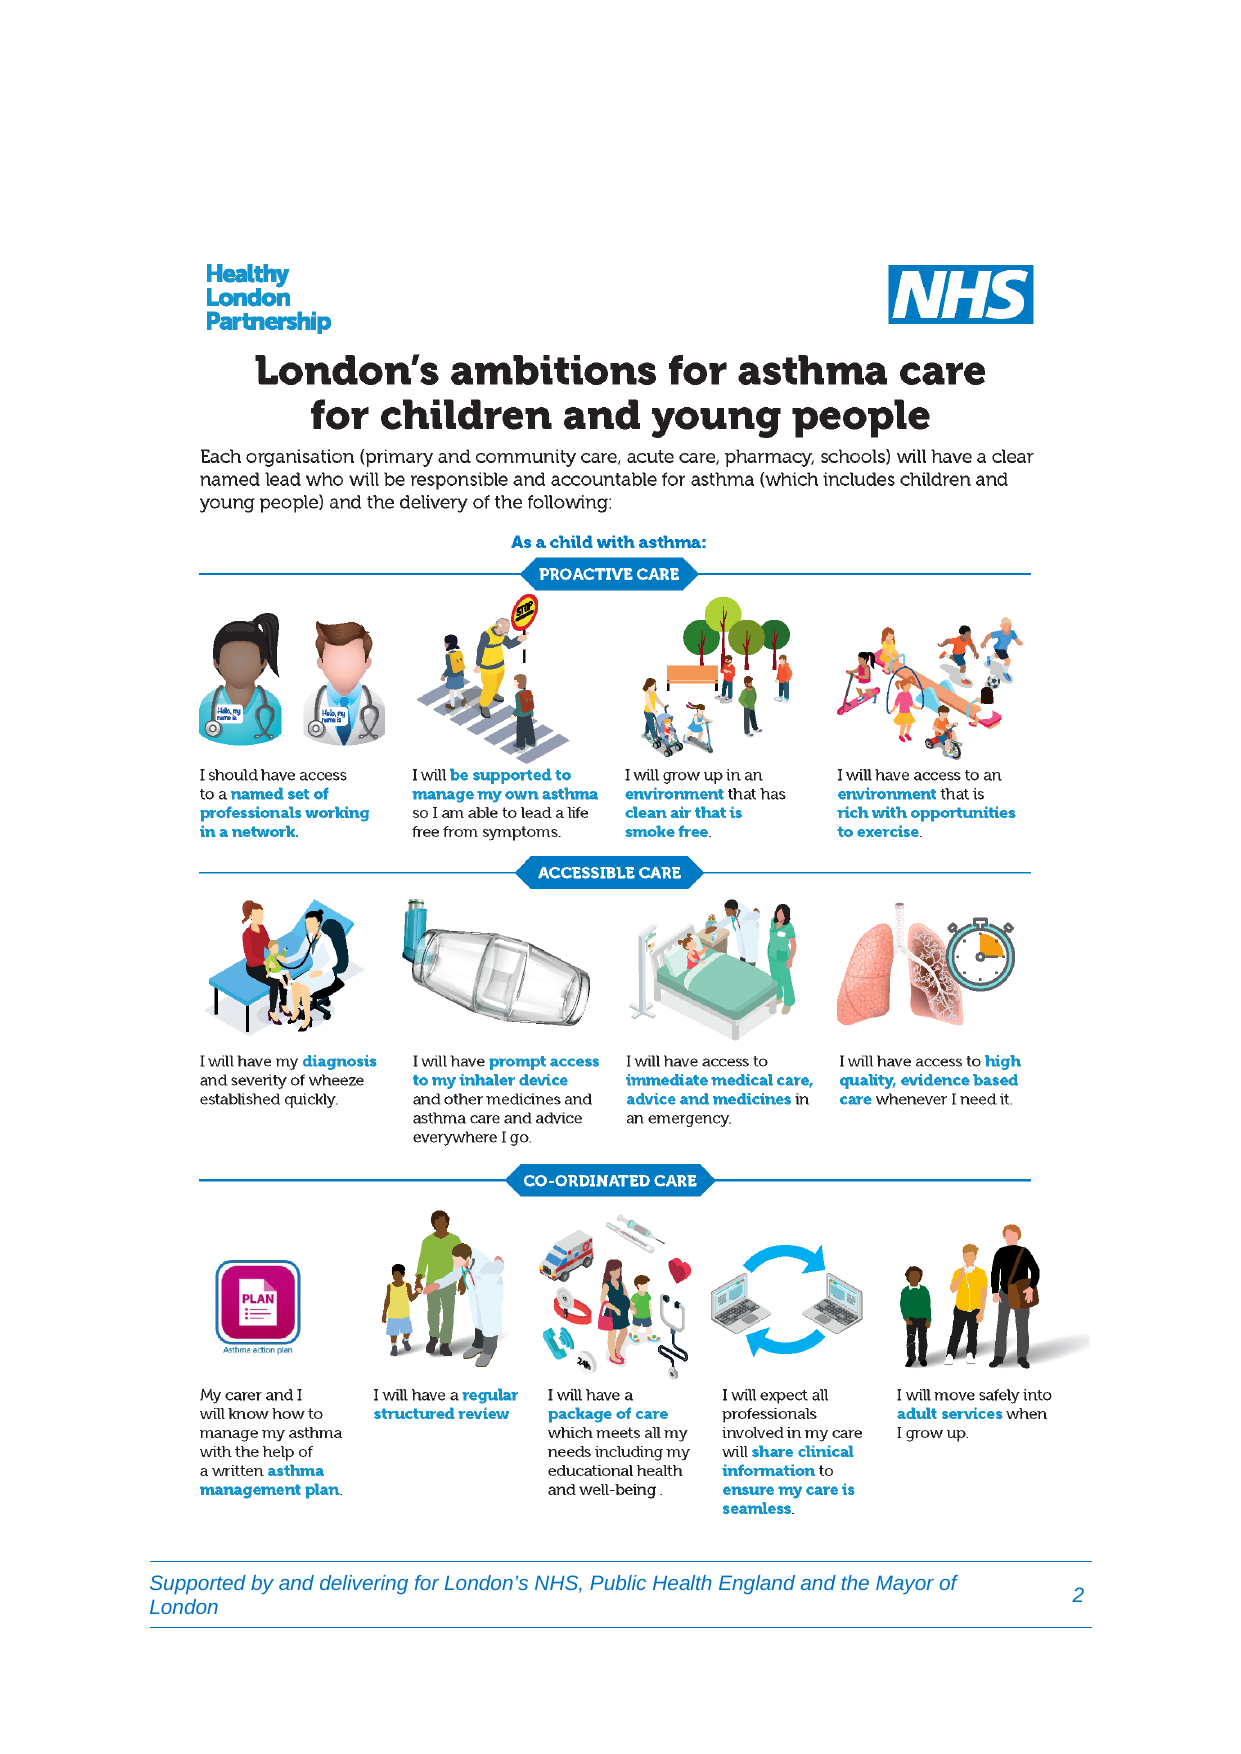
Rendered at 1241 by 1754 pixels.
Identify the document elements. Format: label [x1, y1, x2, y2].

picture [150, 222, 1090, 1551]
